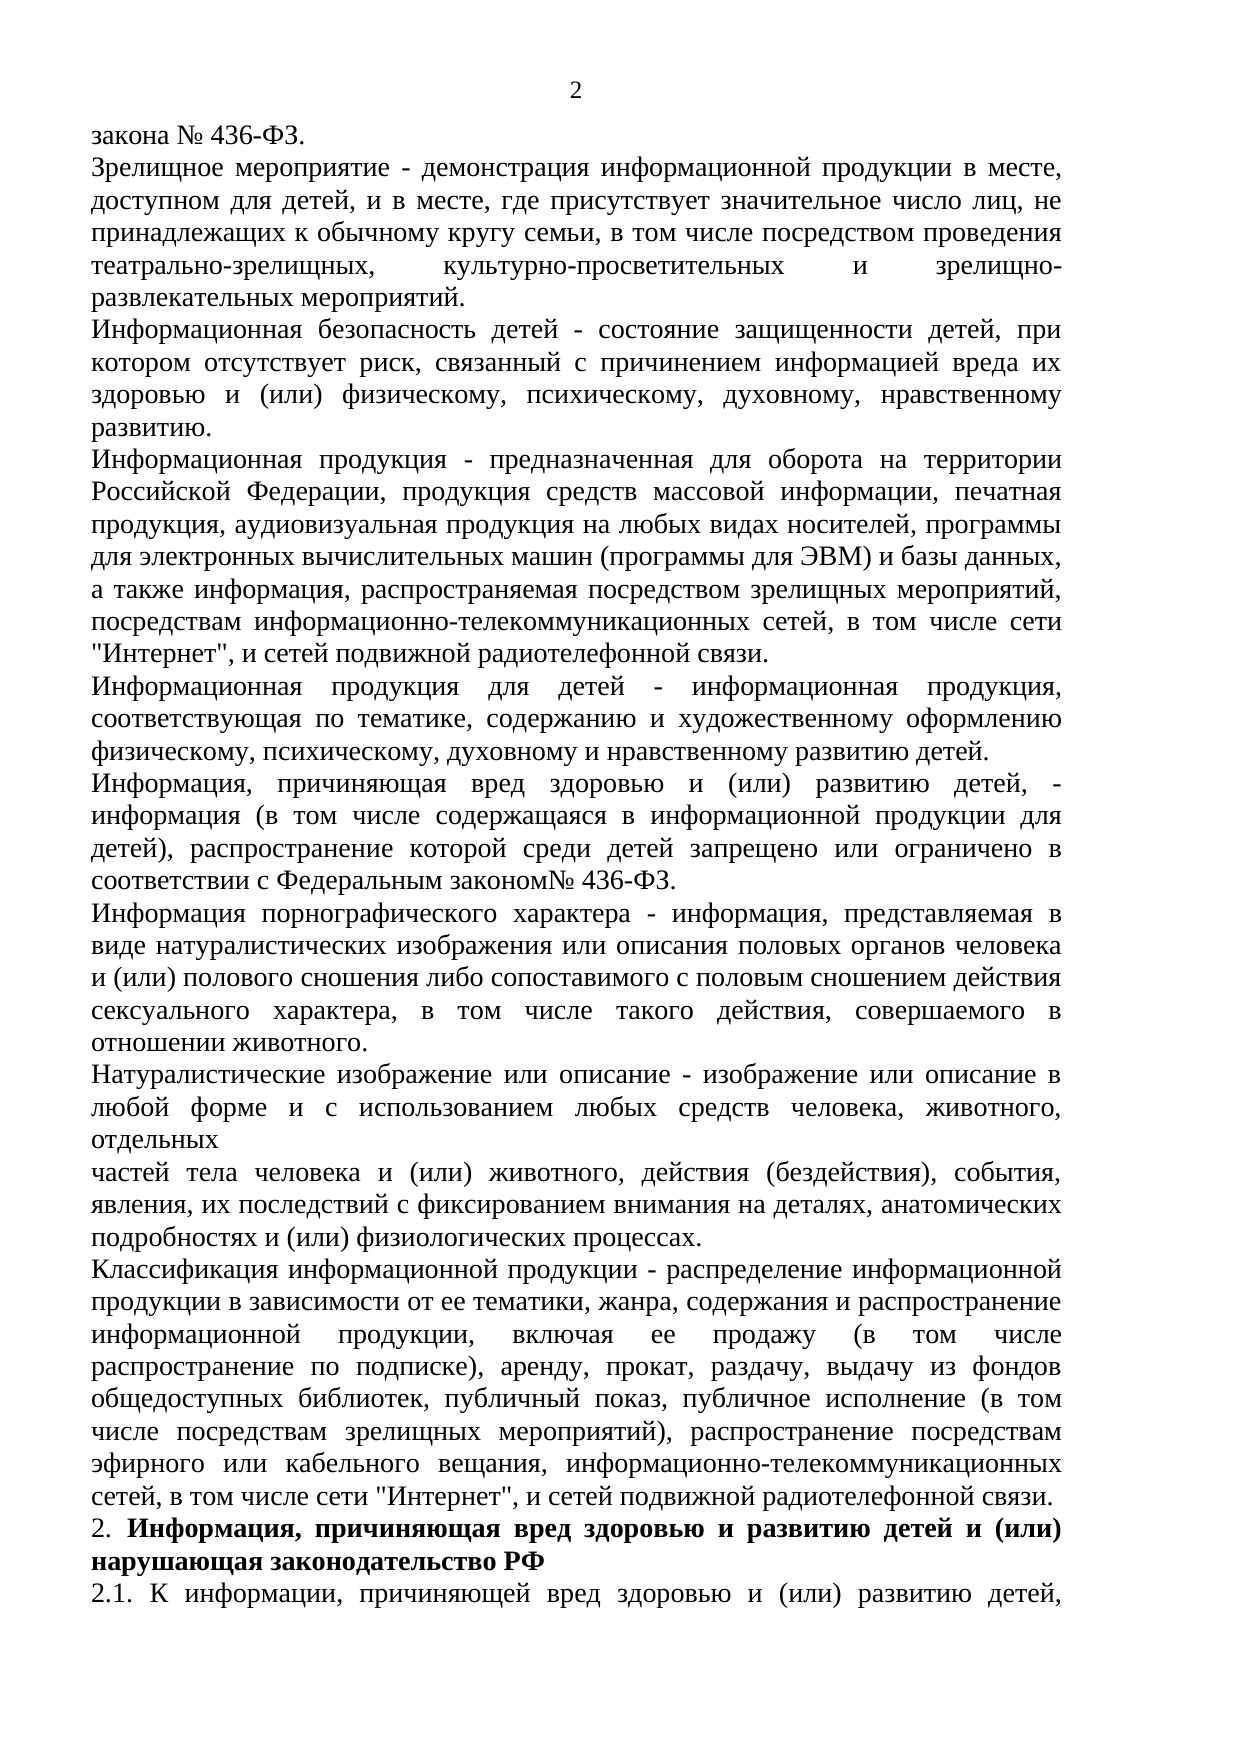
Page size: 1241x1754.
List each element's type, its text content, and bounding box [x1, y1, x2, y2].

text Информационная продукция - предназначенная для оборота на территории Российской Федерации, продукция средств массовой информации, печатная продукция, аудиовизуальная продукция на любых видах носителей, программы для электронных вычислительных машин (программы для ЭВМ) и базы данных, а также информация, распространяемая посредством зрелищных мероприятий, посредствам информационно-телекоммуникационных сетей, в том числе сети "Интернет", и сетей подвижной радиотелефонной связи. [91, 442, 1063, 669]
text частей тела человека и (или) животного, действия (бездействия), события, явления, их последствий с фиксированием внимания на деталях, анатомических подробностях и (или) физиологических процессах. [91, 1155, 1063, 1252]
text Информационная продукция для детей - информационная продукция, соответствующая по тематике, содержанию и художественному оформлению физическому, психическому, духовному и нравственному развитию детей. [91, 669, 1063, 766]
text Натуралистические изображение или описание - изображение или описание в любой форме и с использованием любых средств человека, животного, отдельных [91, 1058, 1063, 1155]
text Информация порнографического характера - информация, представляемая в виде натуралистических изображения или описания половых органов человека и (или) полового сношения либо сопоставимого с половым сношением действия сексуального характера, в том числе такого действия, совершаемого в отношении животного. [91, 896, 1063, 1058]
text Информация, причиняющая вред здоровью и (или) развитию детей, - информация (в том числе содержащаяся в информационной продукции для детей), распространение которой среди детей запрещено или ограничено в соответствии с Федеральным законом№ 436-ФЗ. [91, 766, 1063, 896]
text Зрелищное мероприятие - демонстрация информационной продукции в месте, доступном для детей, и в месте, где присутствует значительное число лиц, не принадлежащих к обычному кругу семьи, в том числе посредством проведения театрально-зрелищных, культурно-просветительных и зрелищно-развлекательных мероприятий. [91, 151, 1063, 312]
list Информация, причиняющая вред здоровью и развитию детей и (или) нарушающая законодательство РФ [91, 1511, 1063, 1576]
text Классификация информационной продукции - распределение информационной продукции в зависимости от ее тематики, жанра, содержания и распространение информационной продукции, включая ее продажу (в том числе распространение по подписке), аренду, прокат, раздачу, выдачу из фондов общедоступных библиотек, публичный показ, публичное исполнение (в том числе посредствам зрелищных мероприятий), распространение посредствам эфирного или кабельного вещания, информационно-телекоммуникационных сетей, в том числе сети "Интернет", и сетей подвижной радиотелефонной связи. [91, 1252, 1063, 1511]
text Информационная безопасность детей - состояние защищенности детей, при котором отсутствует риск, связанный с причинением информацией вреда их здоровью и (или) физическому, психическому, духовному, нравственному развитию. [91, 312, 1063, 442]
list К информации, причиняющей вред здоровью и (или) развитию детей, относится информация: [91, 1576, 1063, 1608]
